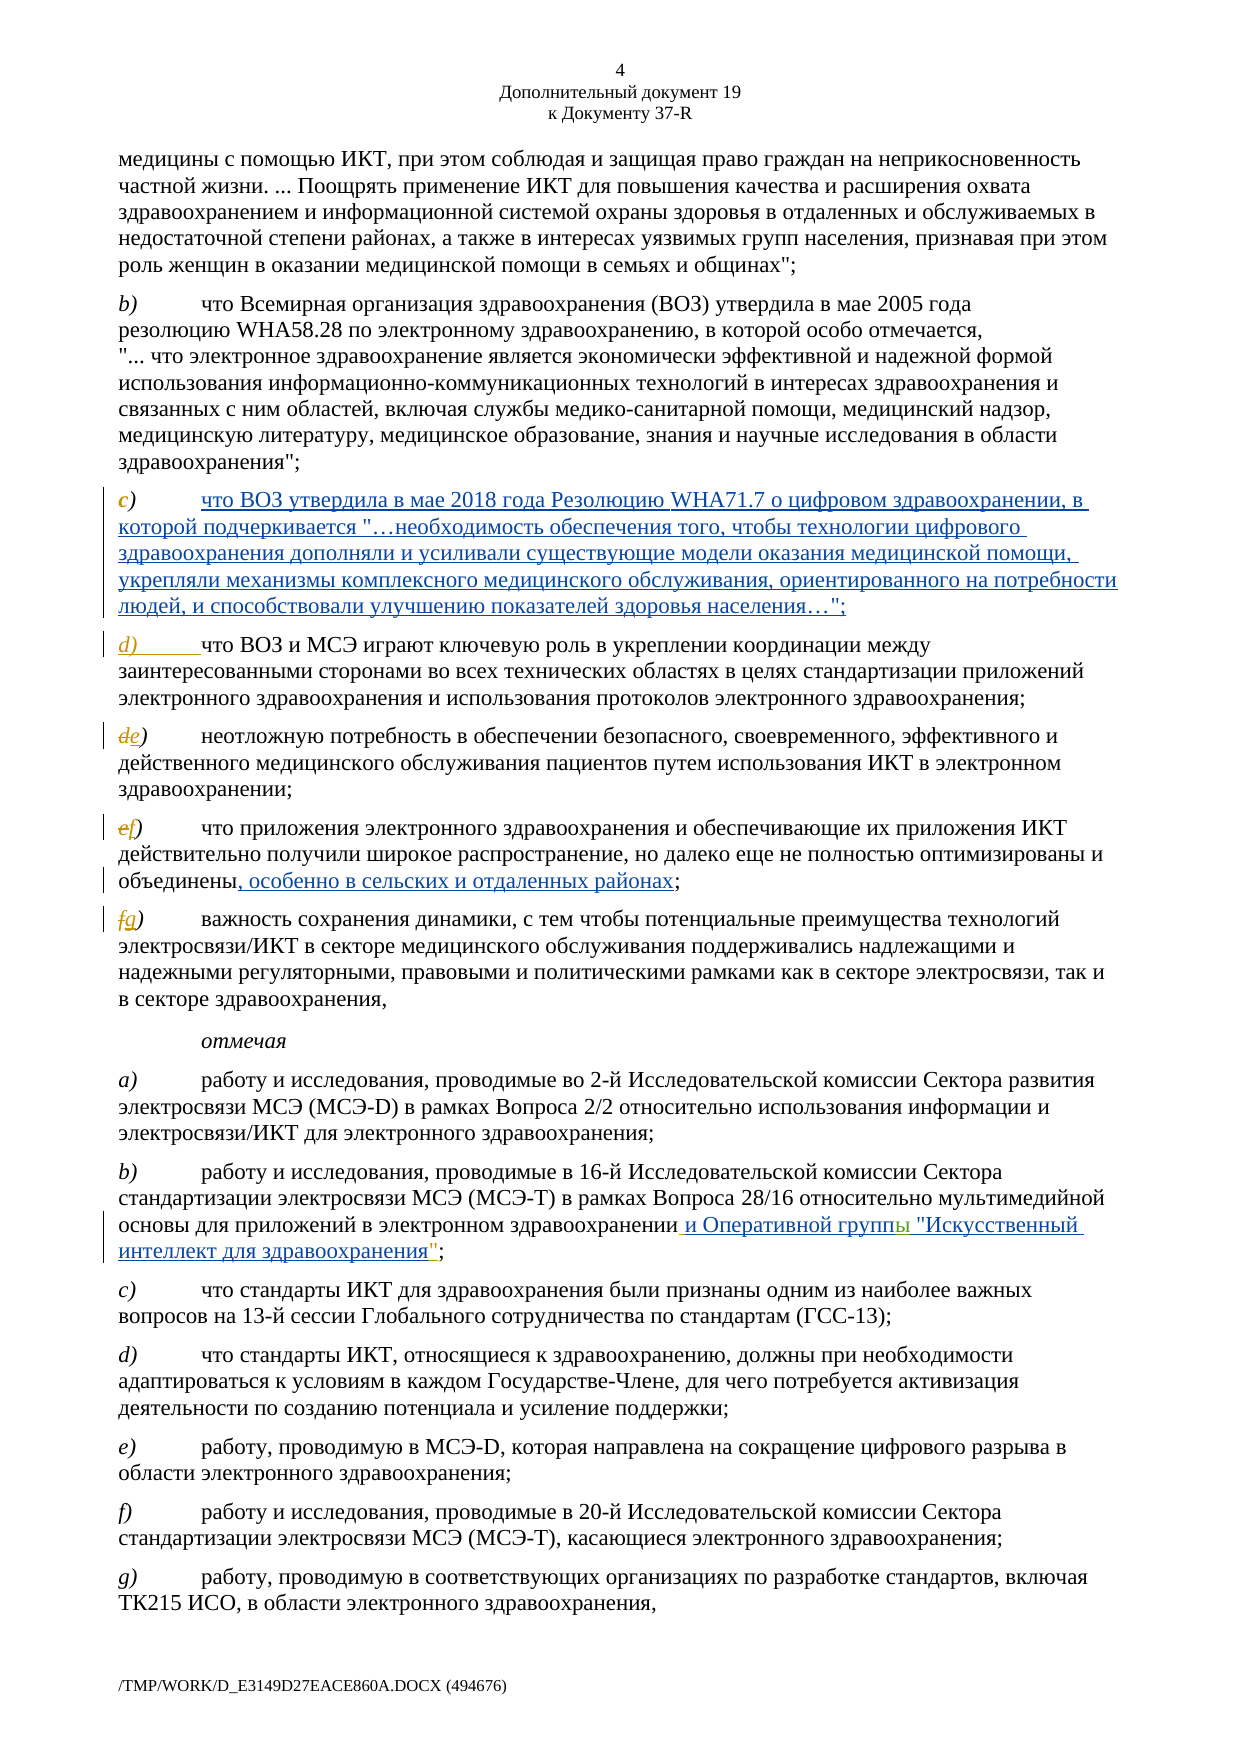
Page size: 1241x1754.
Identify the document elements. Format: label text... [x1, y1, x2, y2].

text e) работу, проводимую в МСЭ-D, которая направлена на сокращение цифрового разрыва в области электронного здравоохранения; [118, 1433, 1122, 1485]
text b) что Всемирная организация здравоохранения (ВОЗ) утвердила в мае 2005 года резолюцию WHA58.28 по электронному здравоохранению, в которой особо отмечается, "... что электронное здравоохранение является экономически эффективной и надежной формой использования информационно-коммуникационных технологий в интересах здравоохранения и связанных с ним областей, включая службы медико-санитарной помощи, медицинский надзор, медицинскую литературу, медицинское образование, знания и научные исследования в области здравоохранения"; [118, 289, 1122, 474]
text c) [118, 487, 1122, 618]
text a) работу и исследования, проводимые во 2-й Исследовательской комиссии Сектора развития электросвязи МСЭ (МСЭ-D) в рамках Вопроса 2/2 относительно использования информации и электросвязи/ИКТ для электронного здравоохранения; [118, 1066, 1122, 1146]
text ) неотложную потребность в обеспечении безопасного, своевременного, эффективного и действенного медицинского обслуживания пациентов путем использования ИКТ в электронном здравоохранении; [118, 722, 1122, 801]
text что ВОЗ и МСЭ играют ключевую роль в укреплении координации между заинтересованными сторонами во всех технических областях в целях стандартизации приложений электронного здравоохранения и использования протоколов электронного здравоохранения; [118, 631, 1122, 710]
text d) что стандарты ИКТ, относящиеся к здравоохранению, должны при необходимости адаптироваться к условиям в каждом Государстве-Члене, для чего потребуется активизация деятельности по созданию потенциала и усиление поддержки; [118, 1341, 1122, 1420]
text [118, 145, 1122, 277]
text f) работу и исследования, проводимые в 20-й Исследовательской комиссии Сектора стандартизации электросвязи МСЭ (МСЭ-Т), касающиеся электронного здравоохранения; [118, 1498, 1122, 1551]
text ) что приложения электронного здравоохранения и обеспечивающие их приложения ИКТ действительно получили широкое распространение, но далеко еще не полностью оптимизированы и объединены; [118, 814, 1122, 893]
text g) работу, проводимую в соответствующих организациях по разработке стандартов, включая ТК215 ИСО, в области электронного здравоохранения, [118, 1563, 1122, 1616]
text ) важность сохранения динамики, с тем чтобы потенциальные преимущества технологий электросвязи/ИКТ в секторе медицинского обслуживания поддерживались надлежащими и надежными регуляторными, правовыми и политическими рамками как в секторе электросвязи, так и в секторе здравоохранения, [118, 906, 1122, 1011]
text c) что стандарты ИКТ для здравоохранения были признаны одним из наиболее важных вопросов на 13-й сессии Глобального сотрудничества по стандартам (ГСС-13); [118, 1276, 1122, 1329]
text отмечая [201, 1028, 1122, 1054]
text b) работу и исследования, проводимые в 16-й Исследовательской комиссии Сектора стандартизации электросвязи МСЭ (МСЭ-Т) в рамках Вопроса 28/16 относительно мультимедийной основы для приложений в электронном здравоохранении; [118, 1158, 1122, 1263]
